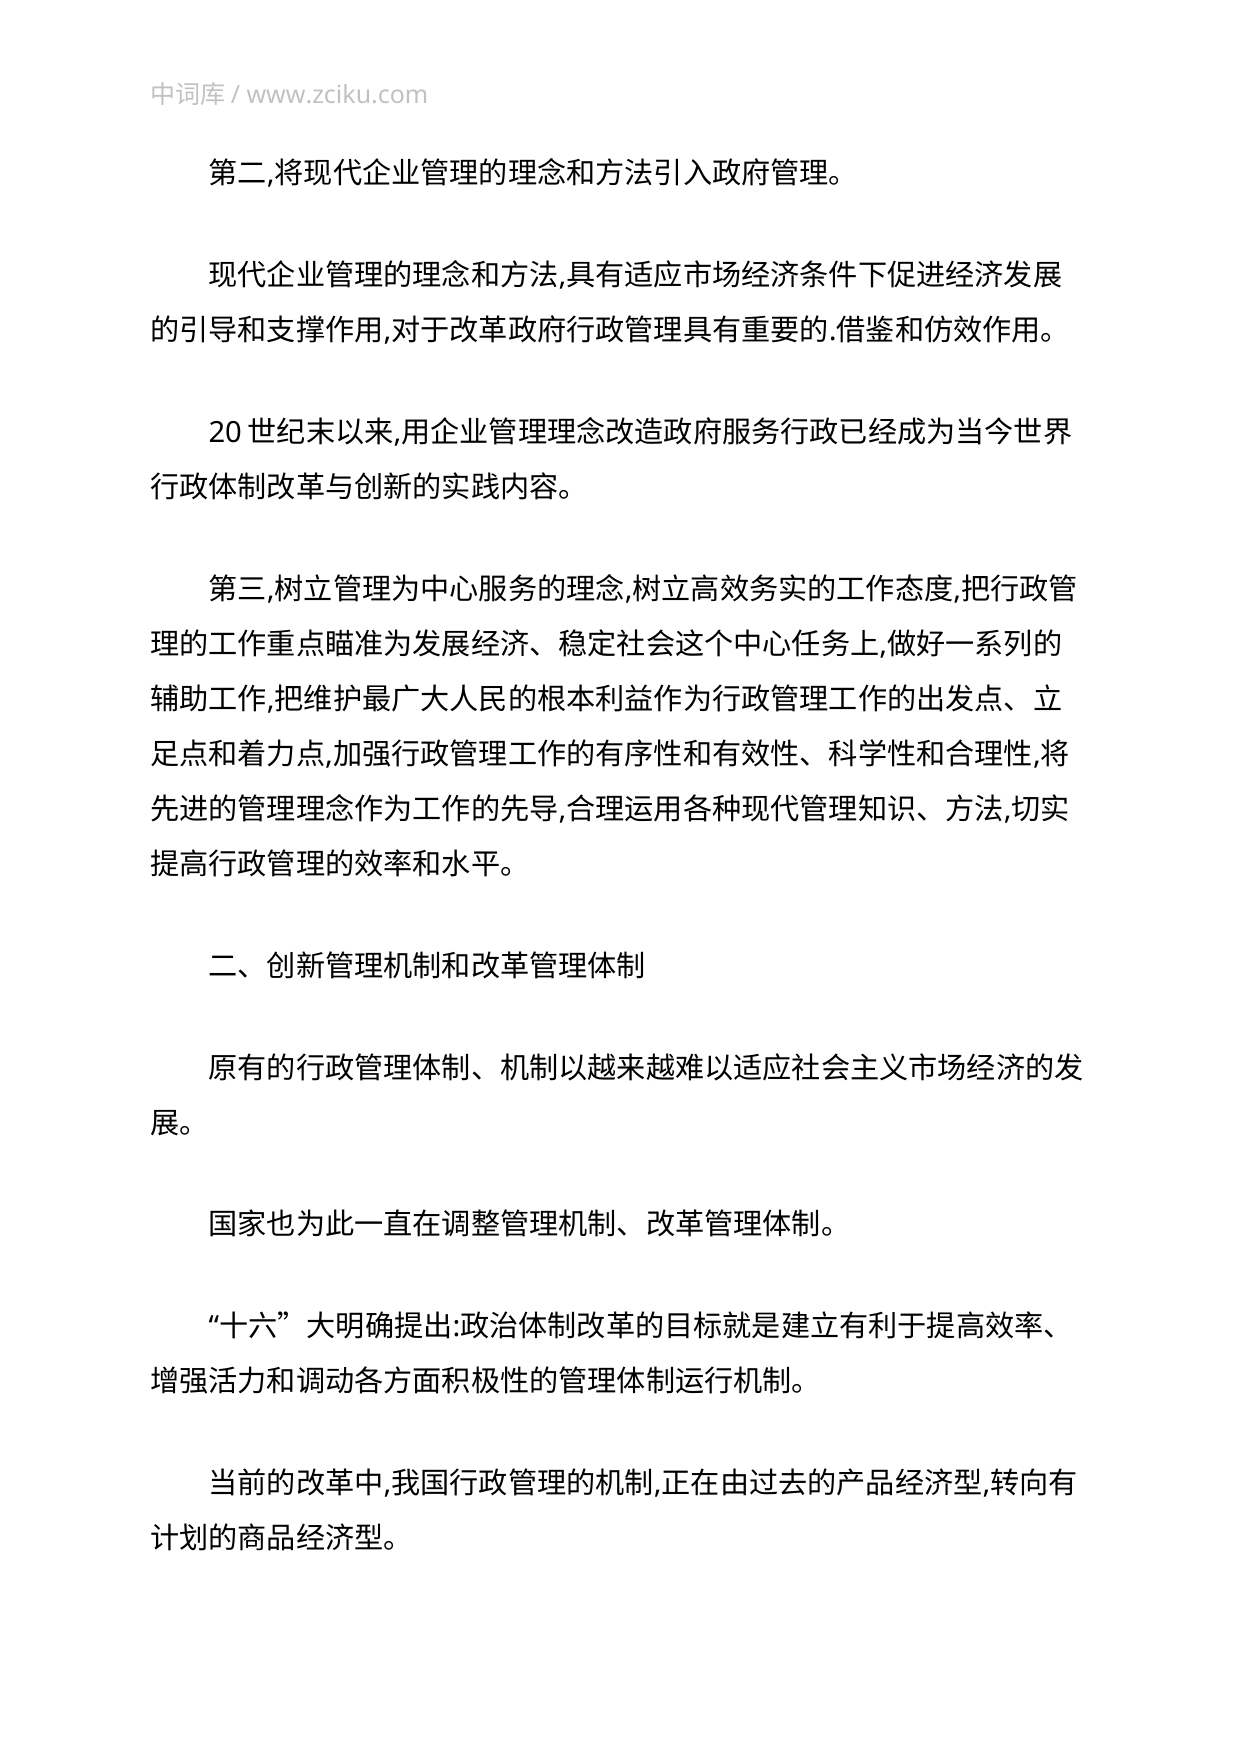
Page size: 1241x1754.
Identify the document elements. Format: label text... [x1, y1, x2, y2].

text 当前的改革中,我国行政管理的机制,正在由过去的产品经济型,转向有计划的商品经济型。 [150, 1459, 1090, 1557]
text 第二,将现代企业管理的理念和方法引入政府管理。 [150, 150, 1090, 192]
text 原有的行政管理体制、机制以越来越难以适应社会主义市场经济的发展。 [150, 1044, 1090, 1141]
text “十六”大明确提出:政治体制改革的目标就是建立有利于提高效率、增强活力和调动各方面积极性的管理体制运行机制。 [150, 1303, 1090, 1400]
text 现代企业管理的理念和方法,具有适应市场经济条件下促进经济发展的引导和支撑作用,对于改革政府行政管理具有重要的.借鉴和仿效作用。 [150, 252, 1090, 349]
text 第三,树立管理为中心服务的理念,树立高效务实的工作态度,把行政管理的工作重点瞄准为发展经济、稳定社会这个中心任务上,做好一系列的辅助工作,把维护最广大人民的根本利益作为行政管理工作的出发点、立足点和着力点,加强行政管理工作的有序性和有效性、科学性和合理性,将先进的管理理念作为工作的先导,合理运用各种现代管理知识、方法,切实提高行政管理的效率和水平。 [150, 566, 1090, 883]
text 国家也为此一直在调整管理机制、改革管理体制。 [150, 1201, 1090, 1243]
text 二、创新管理机制和改革管理体制 [150, 942, 1090, 985]
text 20世纪末以来,用企业管理理念改造政府服务行政已经成为当今世界行政体制改革与创新的实践内容。 [150, 409, 1090, 506]
